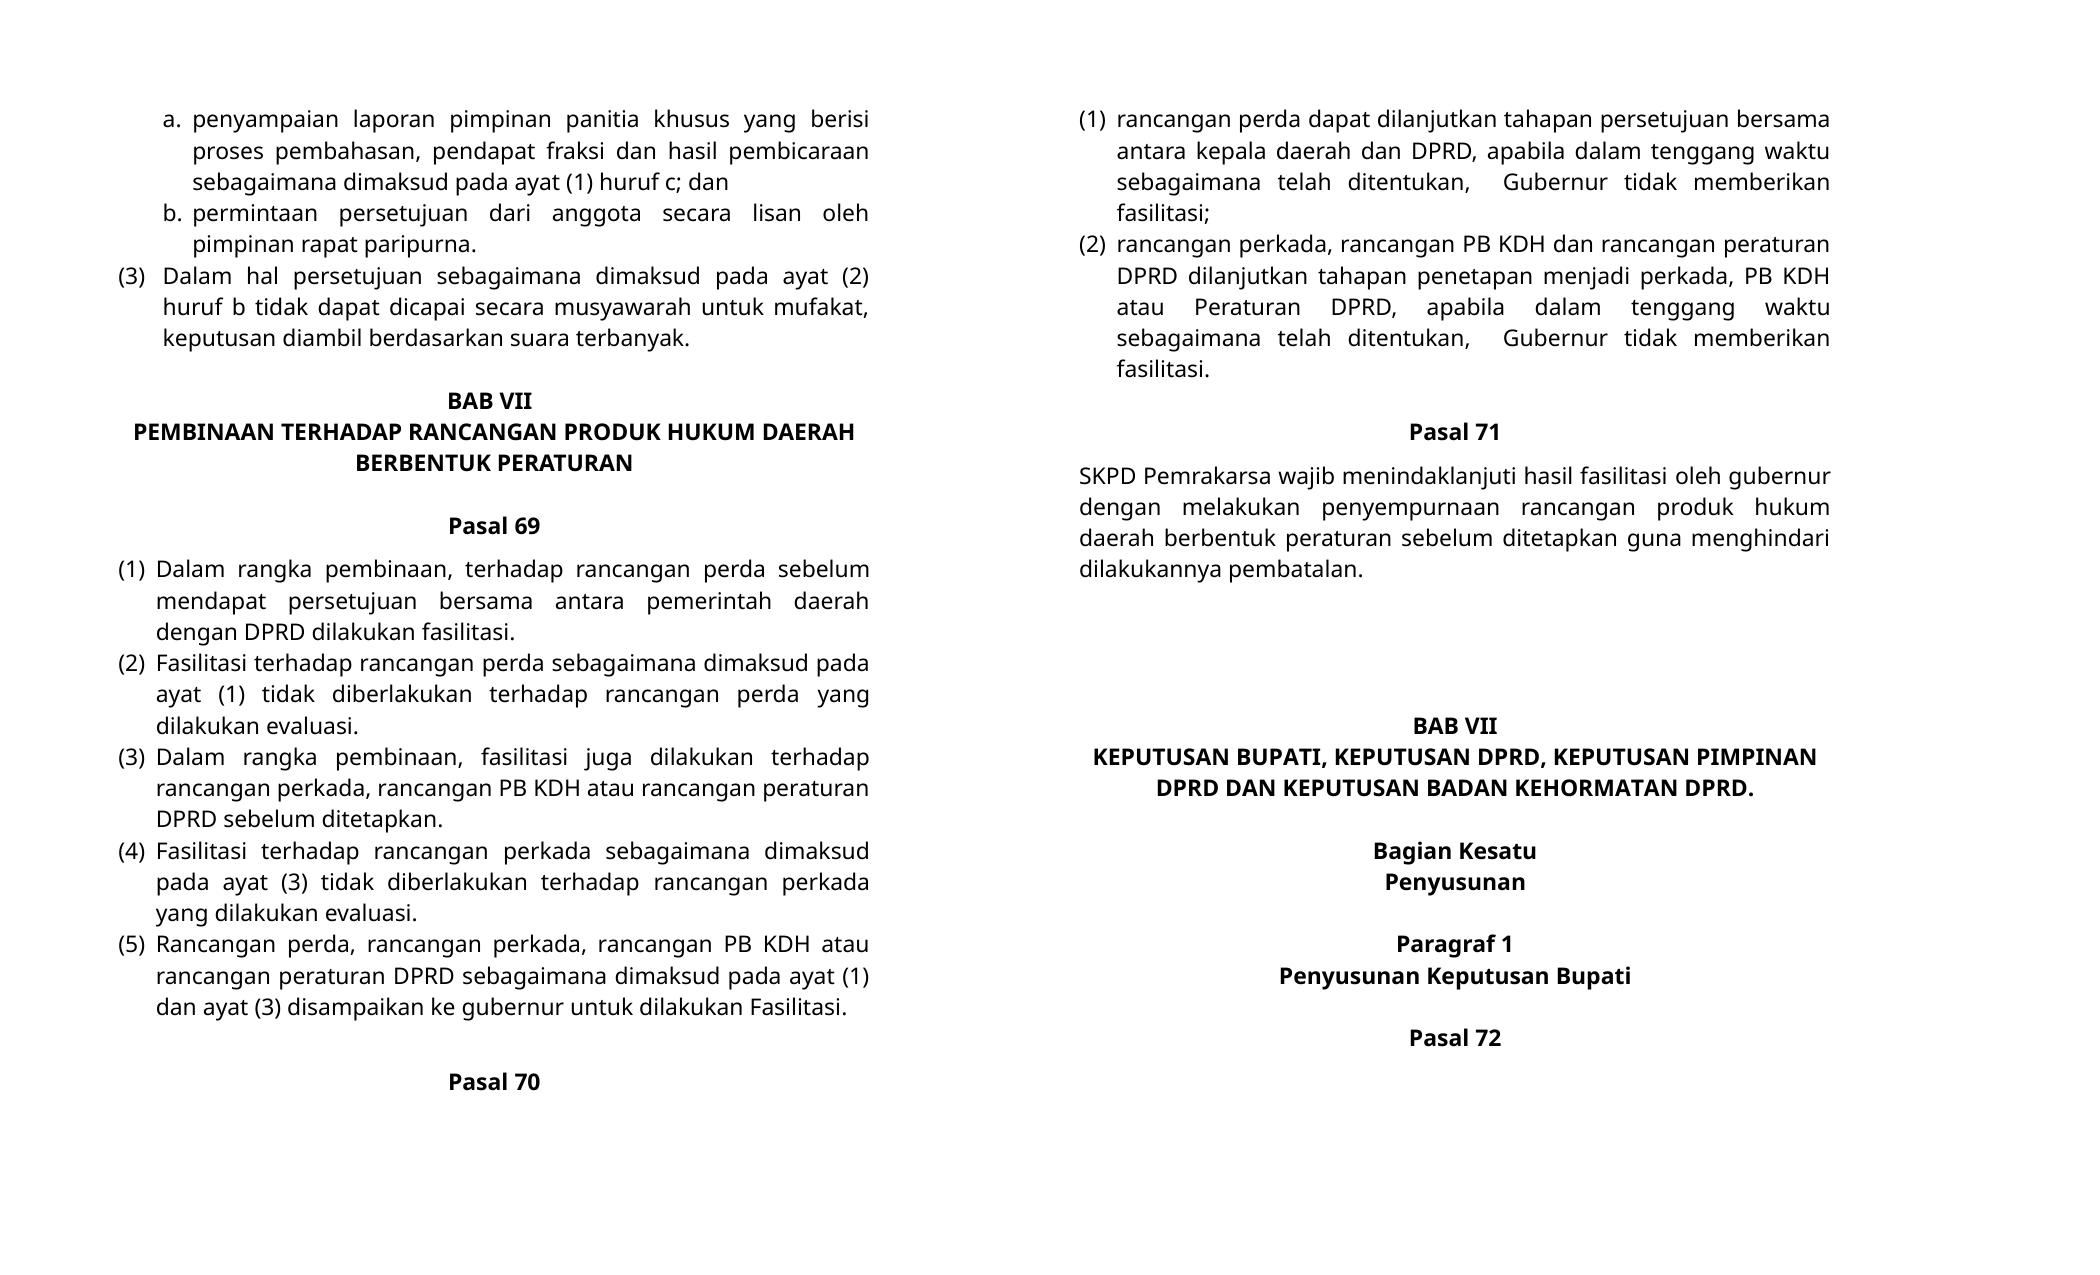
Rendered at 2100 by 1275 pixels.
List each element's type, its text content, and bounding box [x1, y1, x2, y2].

list Dalam hal persetujuan sebagaimana dimaksud pada ayat (2) huruf b tidak dapat dicapai secara musyawarah untuk mufakat, keputusan diambil berdasarkan suara terbanyak. [118, 260, 870, 353]
list permintaan persetujuan dari anggota secara lisan oleh pimpinan rapat paripurna. [162, 197, 870, 260]
text Pasal 70 [118, 1066, 870, 1097]
text Penyusunan [1079, 866, 1831, 897]
list Dalam rangka pembinaan, fasilitasi juga dilakukan terhadap rancangan perkada, rancangan PB KDH atau rancangan peraturan DPRD sebelum ditetapkan. [118, 741, 870, 835]
text Pasal 71 [1079, 416, 1831, 447]
list rancangan perkada, rancangan PB KDH dan rancangan peraturan DPRD dilanjutkan tahapan penetapan menjadi perkada, PB KDH atau Peraturan DPRD, apabila dalam tenggang waktu sebagaimana telah ditentukan, Gubernur tidak memberikan fasilitasi. [1079, 228, 1831, 385]
list Fasilitasi terhadap rancangan perda sebagaimana dimaksud pada ayat (1) tidak diberlakukan terhadap rancangan perda yang dilakukan evaluasi. [118, 647, 870, 741]
text SKPD Pemrakarsa wajib menindaklanjuti hasil fasilitasi oleh gubernur dengan melakukan penyempurnaan rancangan produk hukum daerah berbentuk peraturan sebelum ditetapkan guna menghindari dilakukannya pembatalan. [1079, 460, 1831, 585]
list rancangan perda dapat dilanjutkan tahapan persetujuan bersama antara kepala daerah dan DPRD, apabila dalam tenggang waktu sebagaimana telah ditentukan, Gubernur tidak memberikan fasilitasi; [1079, 103, 1831, 228]
text Pasal 69 [118, 510, 870, 541]
list Fasilitasi terhadap rancangan perkada sebagaimana dimaksud pada ayat (3) tidak diberlakukan terhadap rancangan perkada yang dilakukan evaluasi. [118, 835, 870, 928]
list penyampaian laporan pimpinan panitia khusus yang berisi proses pembahasan, pendapat fraksi dan hasil pembicaraan sebagaimana dimaksud pada ayat (1) huruf c; dan [162, 103, 870, 197]
text Paragraf 1 [1079, 928, 1831, 960]
list Rancangan perda, rancangan perkada, rancangan PB KDH atau rancangan peraturan DPRD sebagaimana dimaksud pada ayat (1) dan ayat (3) disampaikan ke gubernur untuk dilakukan Fasilitasi. [118, 928, 870, 1022]
text Pasal 72 [1079, 1022, 1831, 1053]
text PEMBINAAN TERHADAP RANCANGAN PRODUK HUKUM DAERAH BERBENTUK PERATURAN [118, 416, 870, 478]
text Bagian Kesatu [1079, 835, 1831, 866]
list Dalam rangka pembinaan, terhadap rancangan perda sebelum mendapat persetujuan bersama antara pemerintah daerah dengan DPRD dilakukan fasilitasi. [118, 553, 870, 647]
text BAB VII [109, 385, 870, 416]
text BAB VII [1079, 710, 1831, 741]
text Penyusunan Keputusan Bupati [1079, 960, 1831, 991]
text KEPUTUSAN BUPATI, KEPUTUSAN DPRD, KEPUTUSAN PIMPINAN DPRD DAN KEPUTUSAN BADAN KEHORMATAN DPRD. [1079, 741, 1831, 803]
